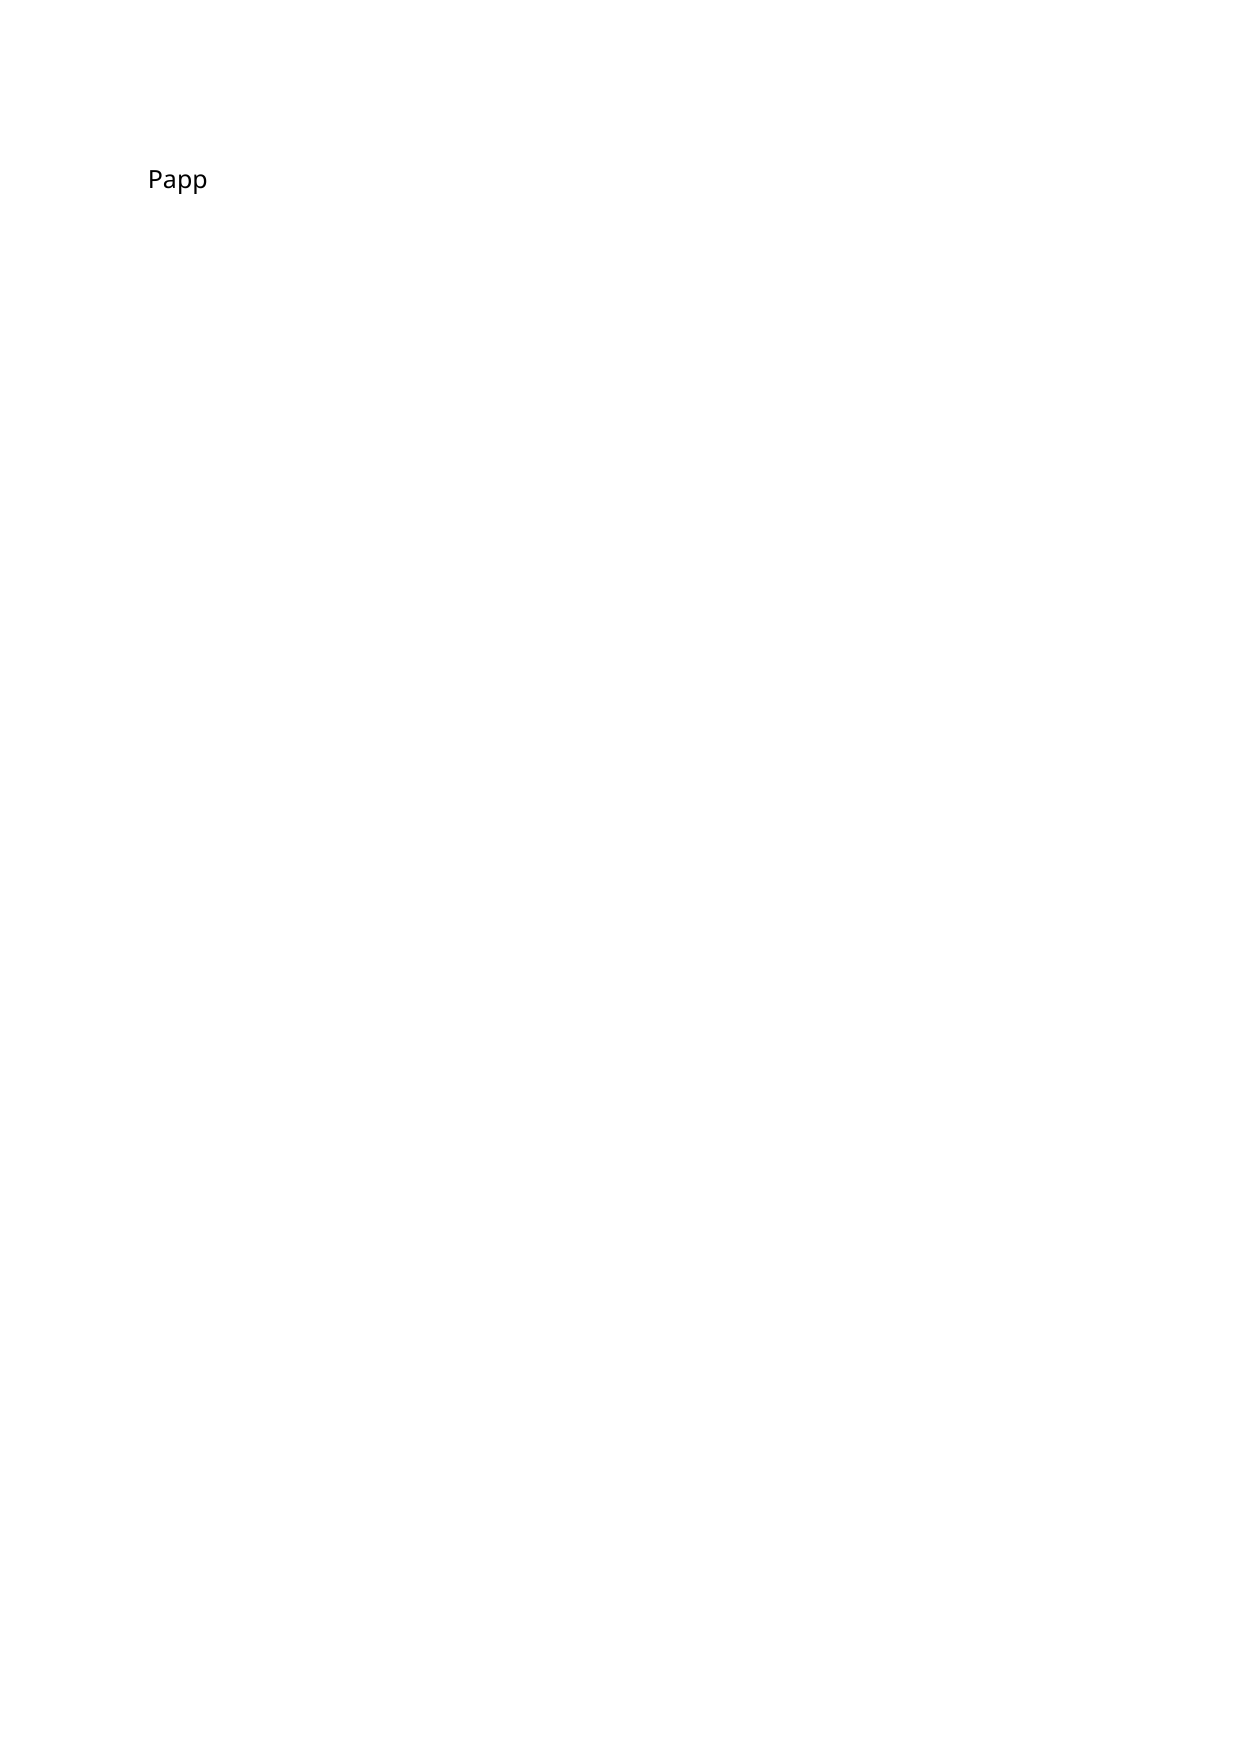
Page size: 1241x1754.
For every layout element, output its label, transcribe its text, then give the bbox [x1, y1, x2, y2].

text Papp [148, 161, 1152, 195]
